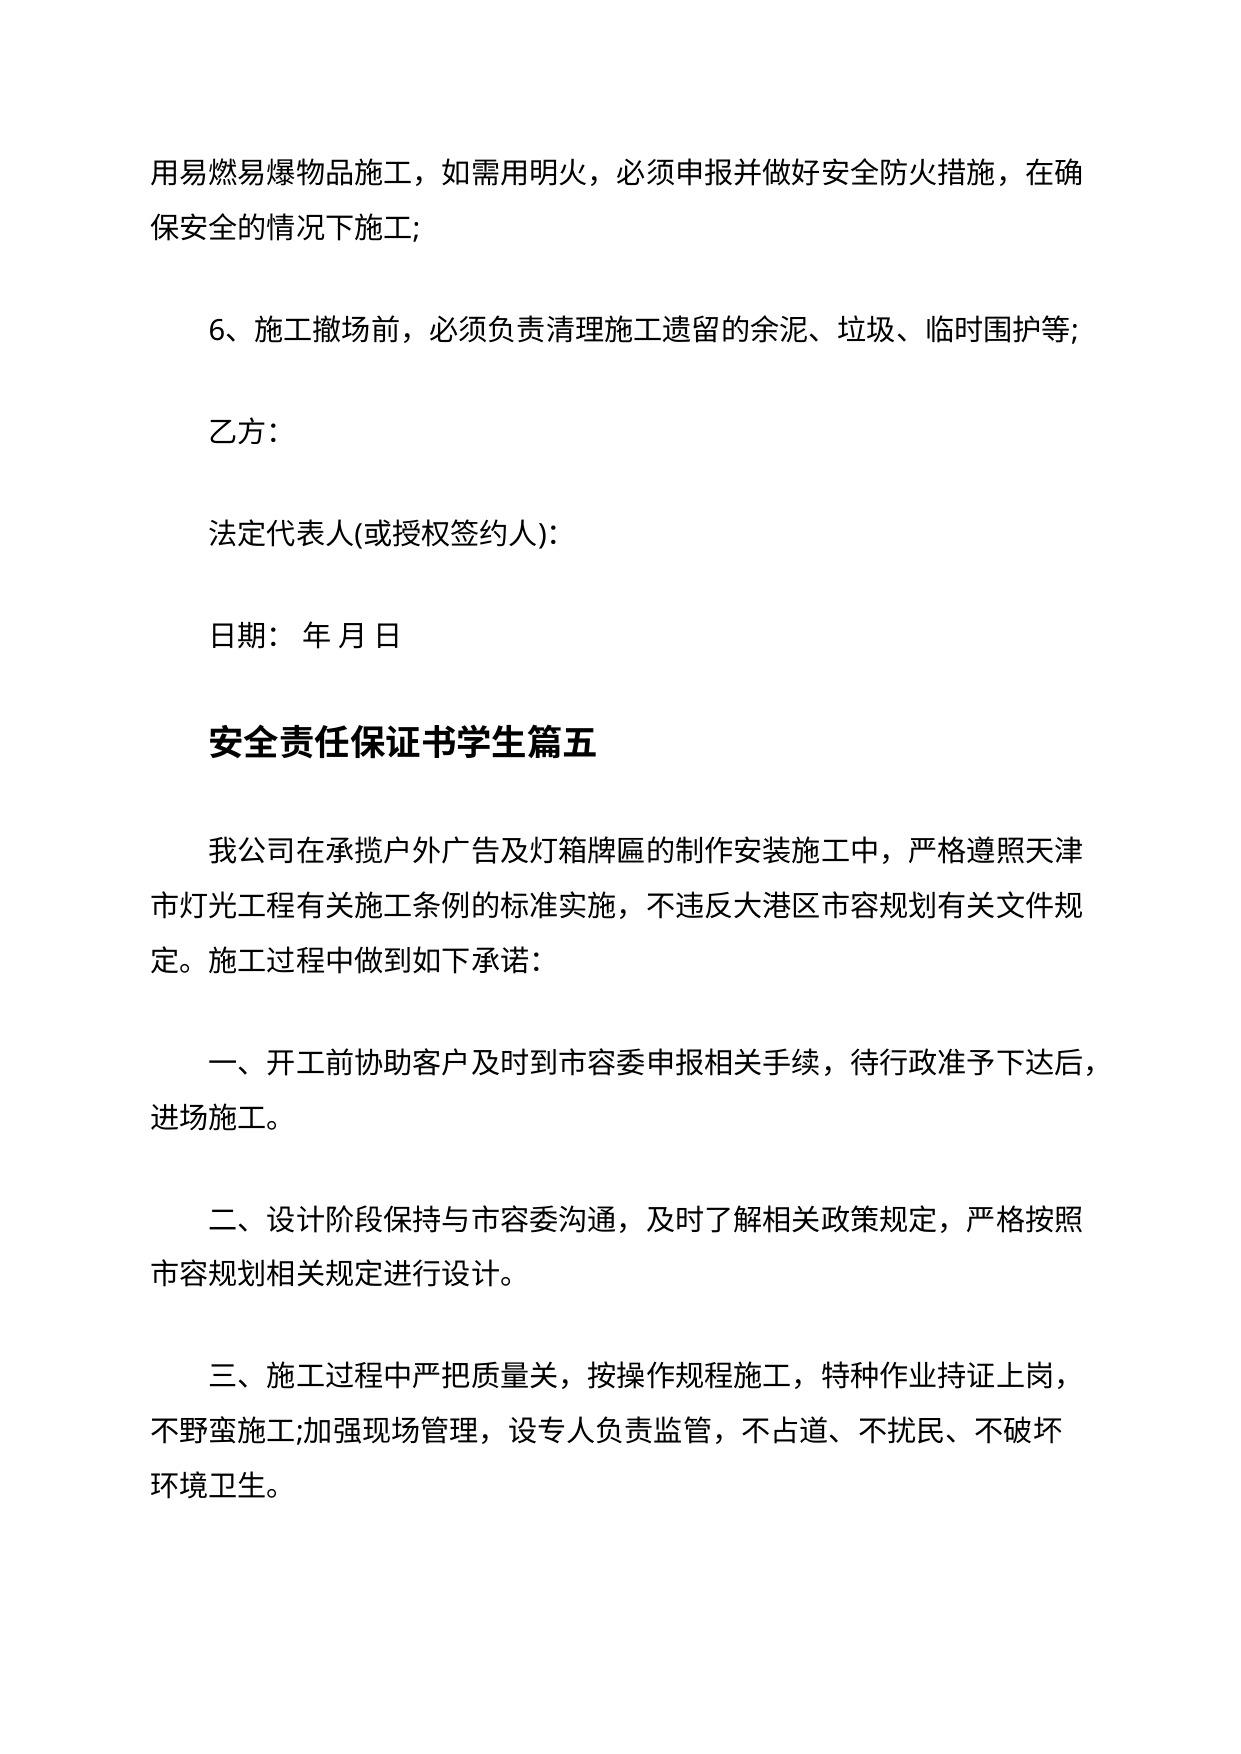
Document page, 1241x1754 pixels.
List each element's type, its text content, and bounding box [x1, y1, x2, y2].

text 二、设计阶段保持与市容委沟通，及时了解相关政策规定，严格按照市容规划相关规定进行设计。 [150, 1196, 1090, 1293]
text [150, 150, 1090, 247]
text 日期： 年 月 日 [150, 613, 1090, 655]
text 法定代表人(或授权签约人)： [150, 511, 1090, 553]
text 三、施工过程中严把质量关，按操作规程施工，特种作业持证上岗，不野蛮施工;加强现场管理，设专人负责监管，不占道、不扰民、不破坏环境卫生。 [150, 1353, 1090, 1505]
text 6、施工撤场前，必须负责清理施工遗留的余泥、垃圾、临时围护等; [150, 307, 1090, 349]
text 乙方： [150, 409, 1090, 451]
text 我公司在承揽户外广告及灯箱牌匾的制作安装施工中，严格遵照天津市灯光工程有关施工条例的标准实施，不违反大港区市容规划有关文件规定。施工过程中做到如下承诺： [150, 828, 1090, 980]
text 安全责任保证书学生篇五 [150, 714, 1090, 766]
text 一、开工前协助客户及时到市容委申报相关手续，待行政准予下达后，进场施工。 [150, 1039, 1090, 1137]
